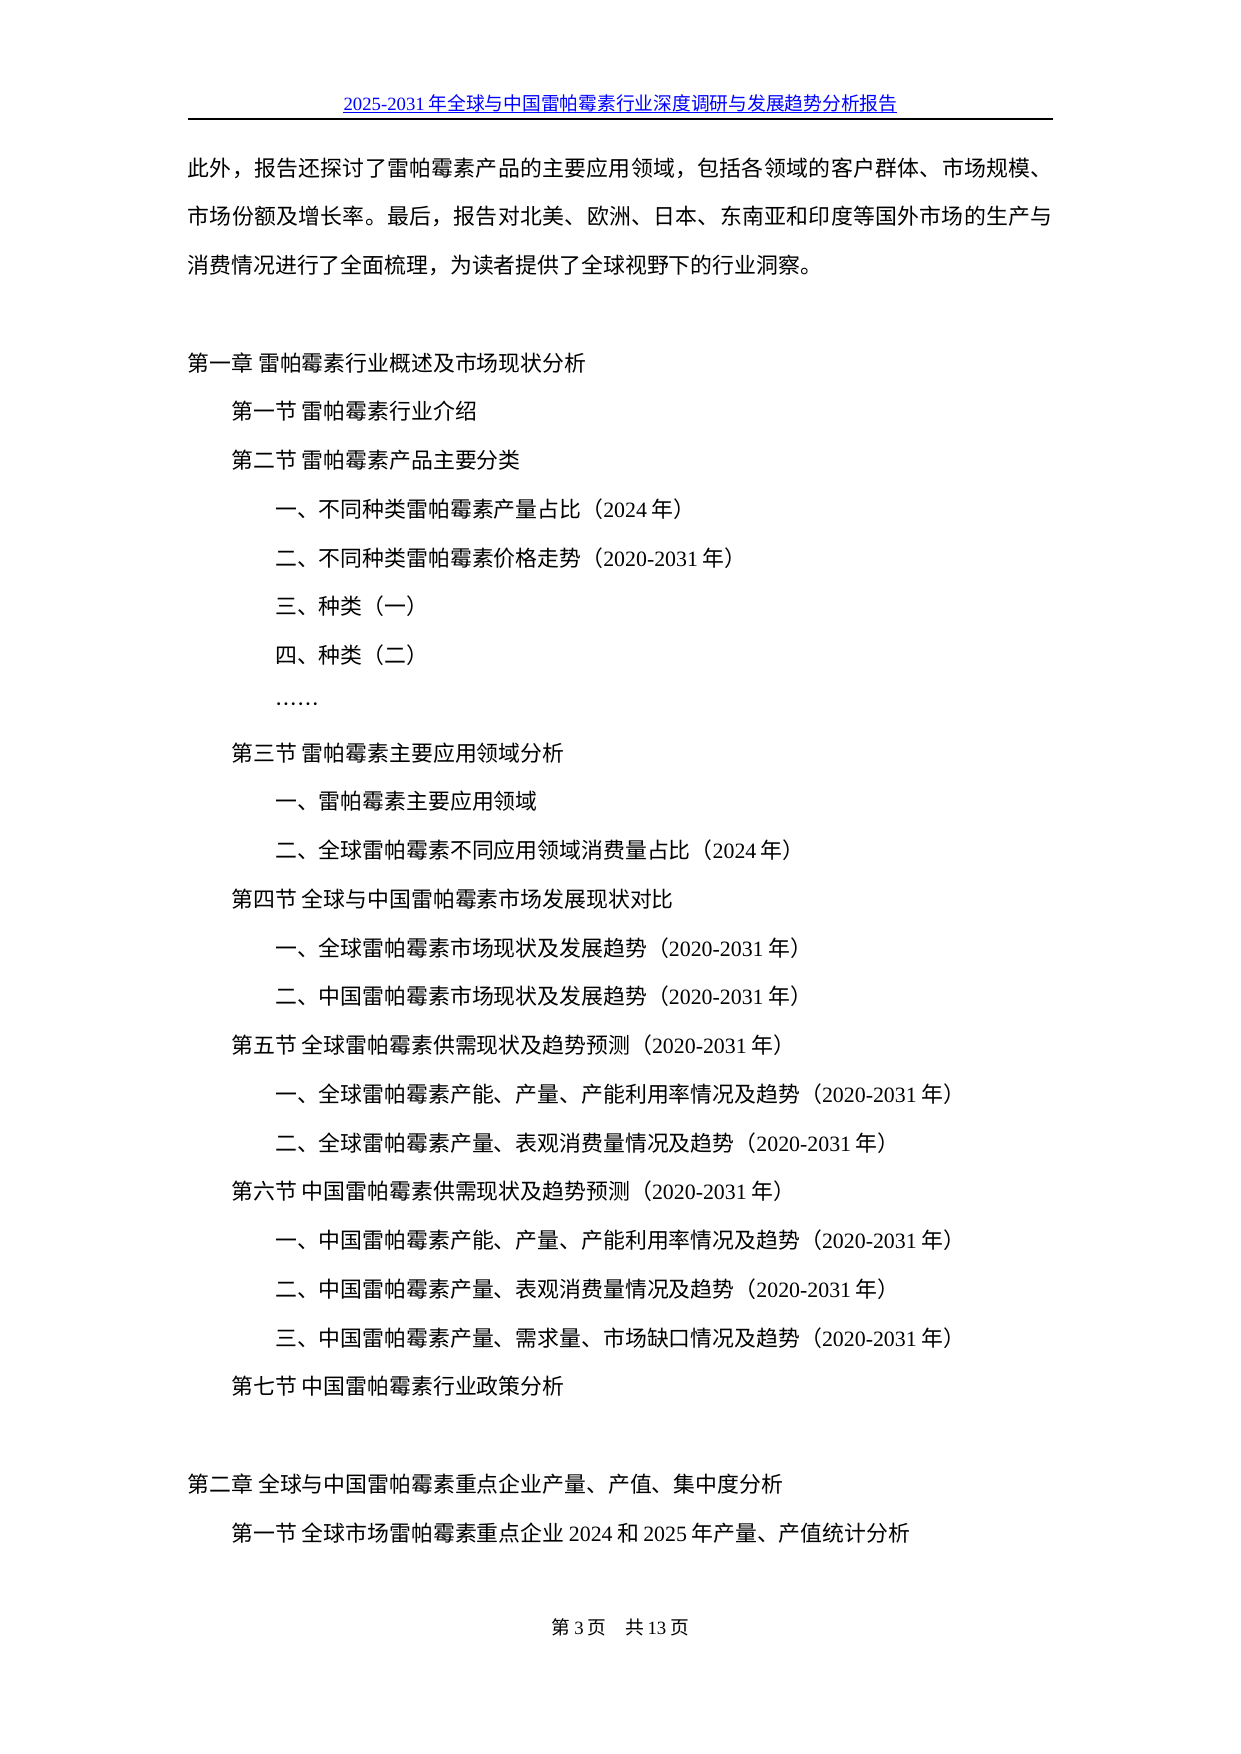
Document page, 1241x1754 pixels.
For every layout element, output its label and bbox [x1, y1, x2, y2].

text [187, 150, 1053, 1548]
